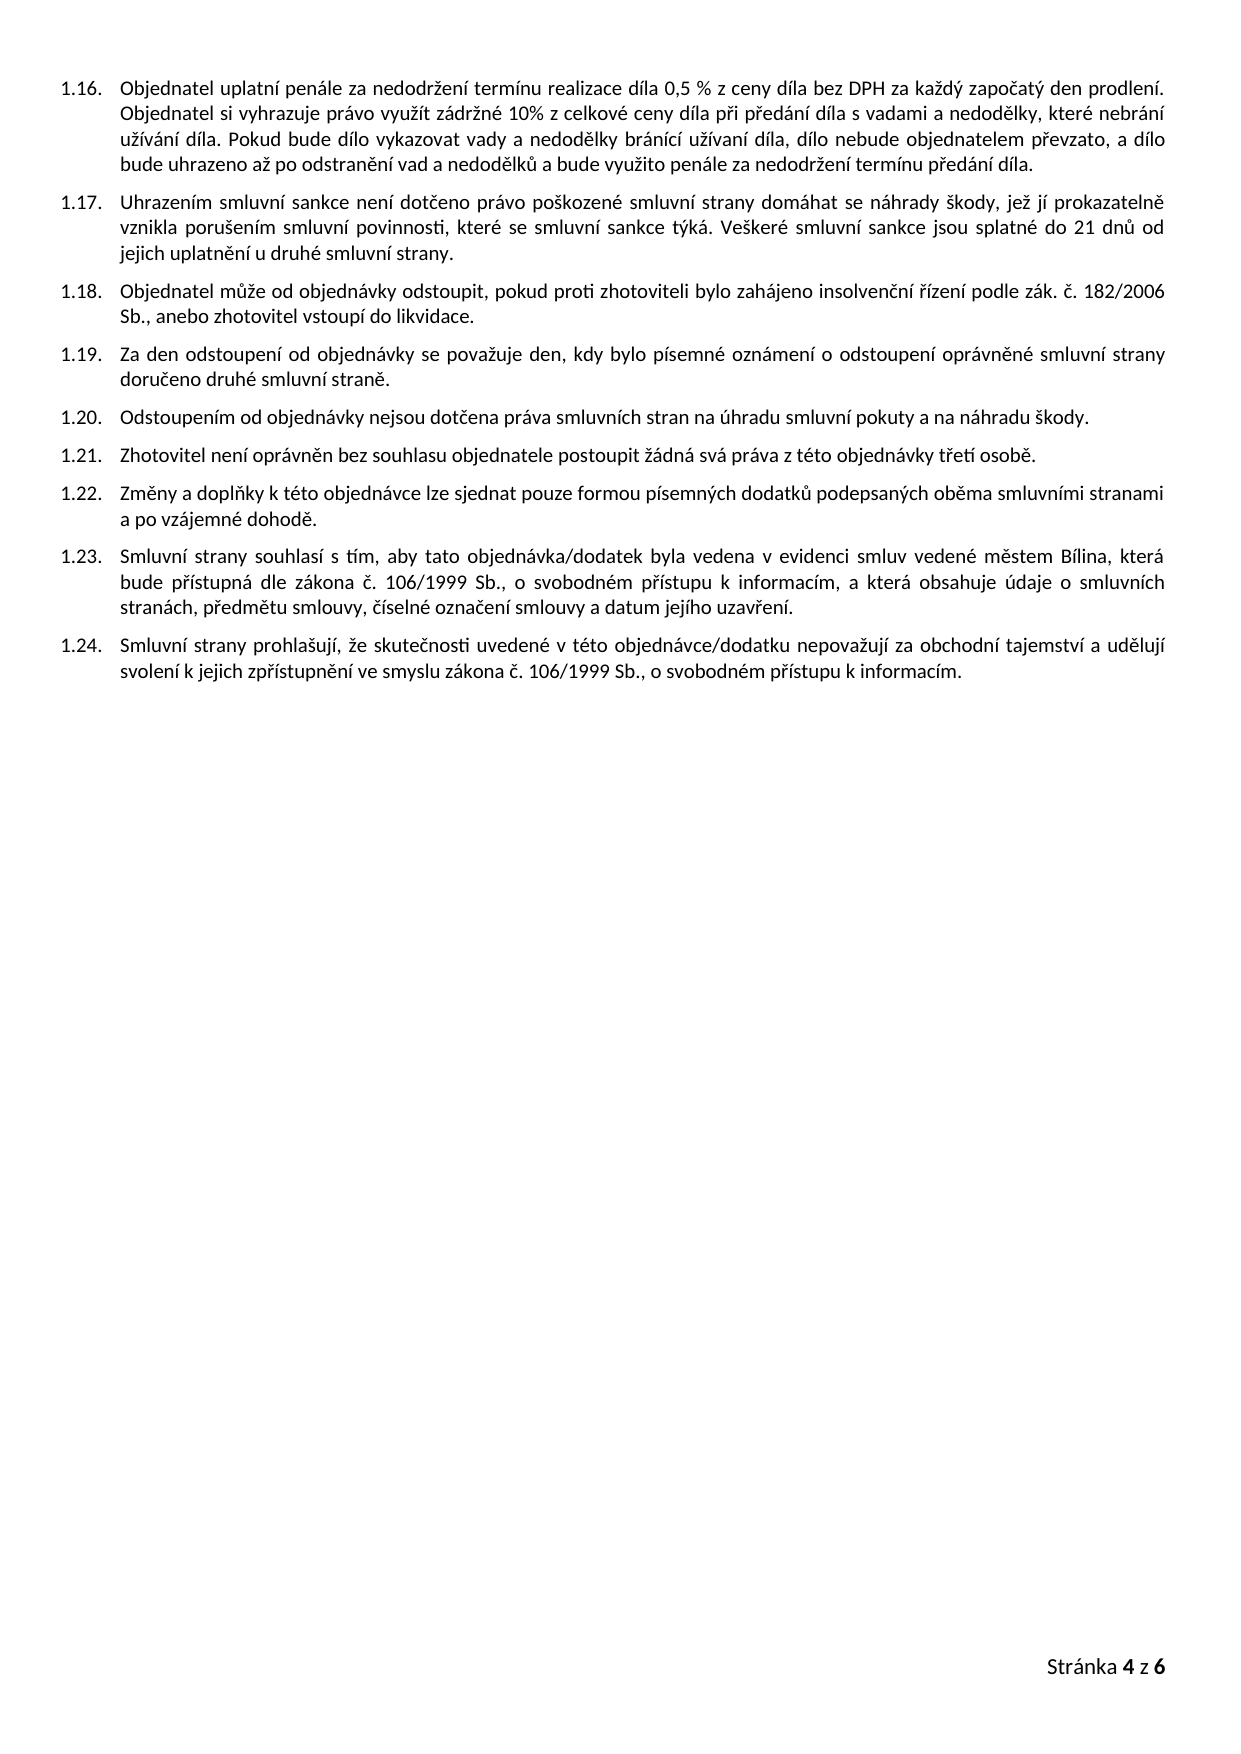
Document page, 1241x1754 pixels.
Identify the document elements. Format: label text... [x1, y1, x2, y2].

list Změny a doplňky k této objednávce lze sjednat pouze formou písemných dodatků podepsaných oběma smluvními stranami a po vzájemné dohodě. [60, 480, 1165, 531]
list Za den odstoupení od objednávky se považuje den, kdy bylo písemné oznámení o odstoupení oprávněné smluvní strany doručeno druhé smluvní straně. [60, 341, 1165, 392]
list Objednatel může od objednávky odstoupit, pokud proti zhotoviteli bylo zahájeno insolvenční řízení podle zák. č. 182/2006 Sb., anebo zhotovitel vstoupí do likvidace. [60, 278, 1165, 329]
list Smluvní strany souhlasí s tím, aby tato objednávka/dodatek byla vedena v evidenci smluv vedené městem Bílina, která bude přístupná dle zákona č. 106/1999 Sb., o svobodném přístupu k informacím, a která obsahuje údaje o smluvních stranách, předmětu smlouvy, číselné označení smlouvy a datum jejího uzavření. [60, 544, 1165, 620]
list Zhotovitel není oprávněn bez souhlasu objednatele postoupit žádná svá práva z této objednávky třetí osobě. [60, 442, 1165, 468]
list Odstoupením od objednávky nejsou dotčena práva smluvních stran na úhradu smluvní pokuty a na náhradu škody. [60, 404, 1165, 430]
list Uhrazením smluvní sankce není dotčeno právo poškozené smluvní strany domáhat se náhrady škody, jež jí prokazatelně vznikla porušením smluvní povinnosti, které se smluvní sankce týká. Veškeré smluvní sankce jsou splatné do 21 dnů od jejich uplatnění u druhé smluvní strany. [60, 189, 1165, 265]
list Objednatel uplatní penále za nedodržení termínu realizace díla 0,5 % z ceny díla bez DPH za každý započatý den prodlení. Objednatel si vyhrazuje právo využít zádržné 10% z celkové ceny díla při předání díla s vadami a nedodělky, které nebrání užívání díla. Pokud bude dílo vykazovat vady a nedodělky bránící užívaní díla, dílo nebude objednatelem převzato, a dílo bude uhrazeno až po odstranění vad a nedodělků a bude využito penále za nedodržení termínu předání díla. [60, 75, 1165, 177]
list Smluvní strany prohlašují, že skutečnosti uvedené v této objednávce/dodatku nepovažují za obchodní tajemství a udělují svolení k jejich zpřístupnění ve smyslu zákona č. 106/1999 Sb., o svobodném přístupu k informacím. [60, 632, 1165, 683]
